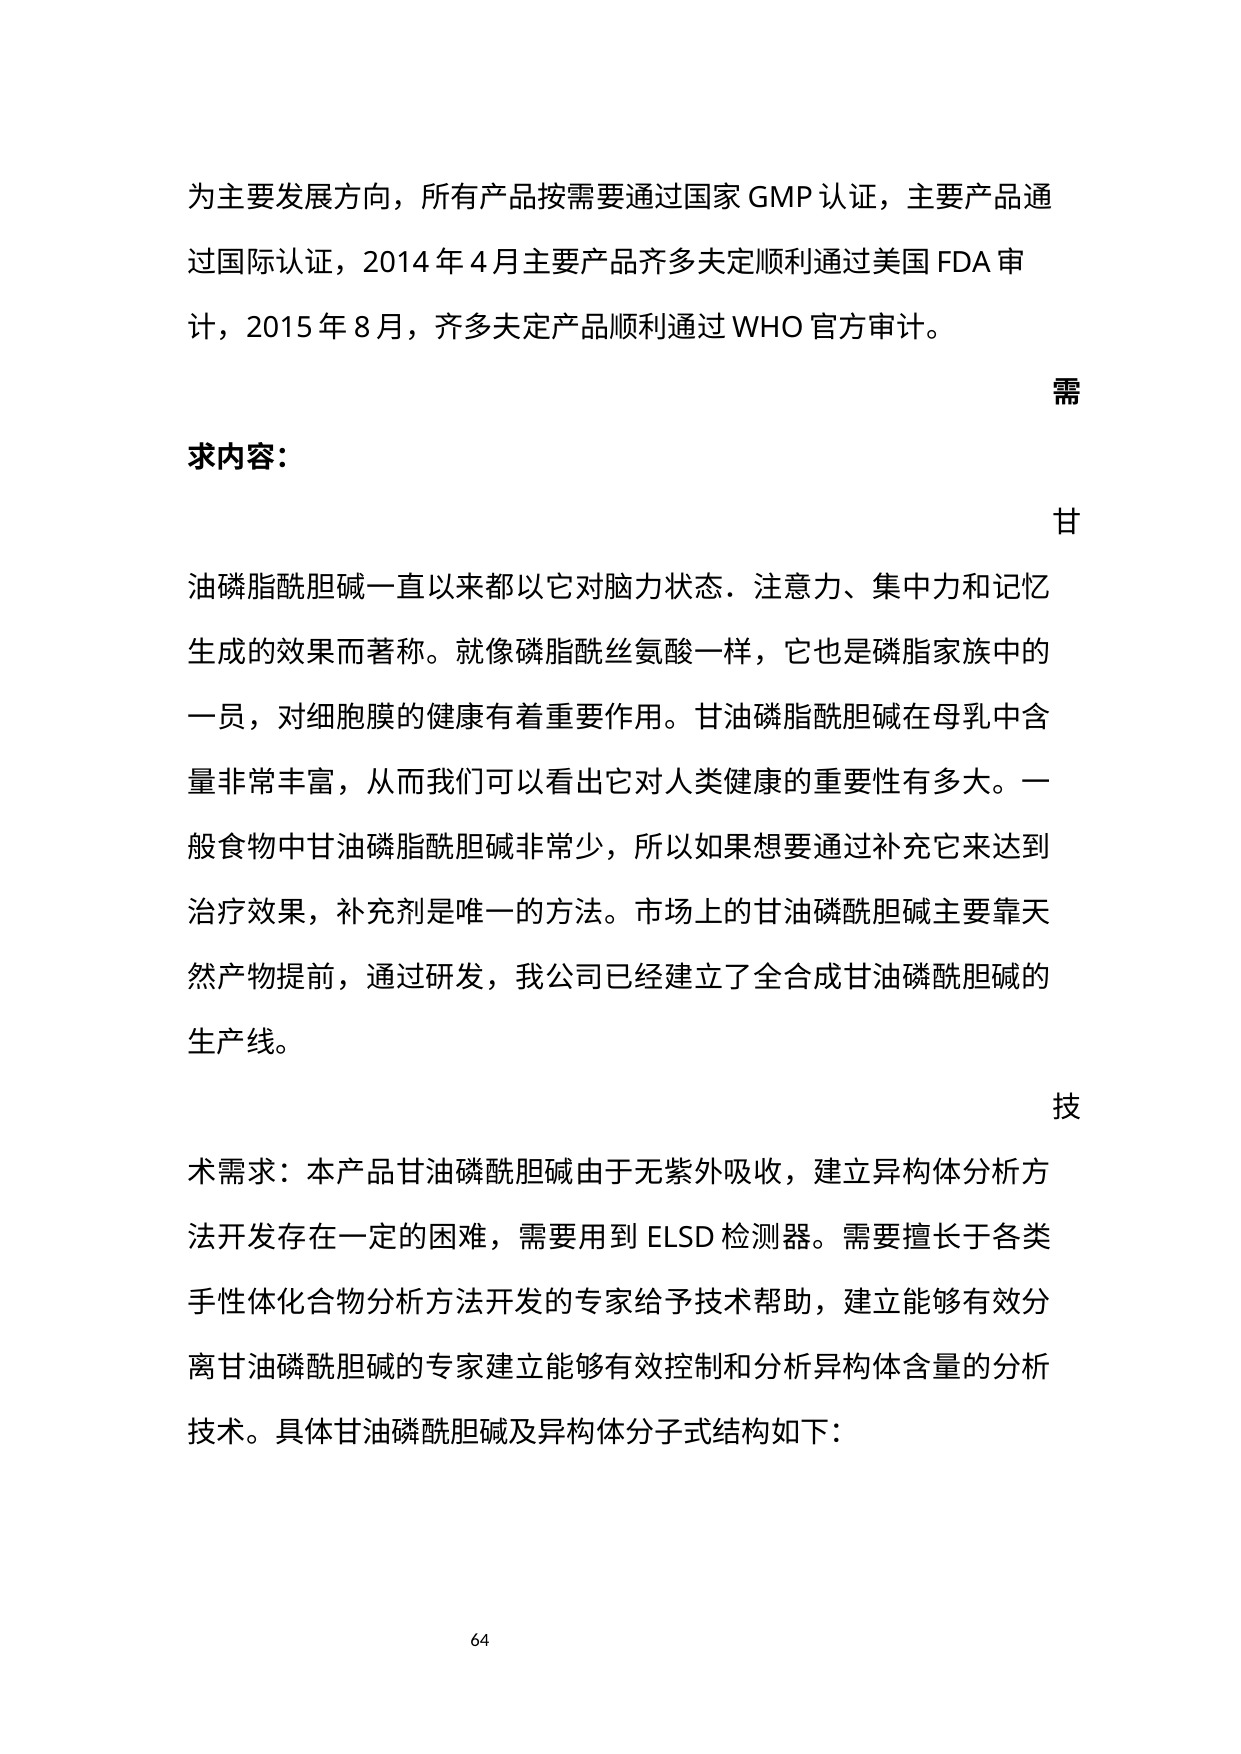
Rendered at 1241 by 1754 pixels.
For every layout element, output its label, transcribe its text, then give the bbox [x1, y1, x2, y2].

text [187, 162, 1053, 357]
text 技术需求：本产品甘油磷酰胆碱由于无紫外吸收，建立异构体分析方法开发存在一定的困难，需要用到ELSD检测器。需要擅长于各类手性体化合物分析方法开发的专家给予技术帮助，建立能够有效分离甘油磷酰胆碱的专家建立能够有效控制和分析异构体含量的分析技术。具体甘油磷酰胆碱及异构体分子式结构如下： [187, 1072, 1053, 1462]
text 需求内容： [187, 357, 1053, 487]
text 甘油磷脂酰胆碱一直以来都以它对脑力状态．注意力、集中力和记忆生成的效果而著称。就像磷脂酰丝氨酸一样，它也是磷脂家族中的一员，对细胞膜的健康有着重要作用。甘油磷脂酰胆碱在母乳中含量非常丰富，从而我们可以看出它对人类健康的重要性有多大。一般食物中甘油磷脂酰胆碱非常少，所以如果想要通过补充它来达到治疗效果，补充剂是唯一的方法。市场上的甘油磷酰胆碱主要靠天然产物提前，通过研发，我公司已经建立了全合成甘油磷酰胆碱的生产线。 [187, 487, 1053, 1072]
